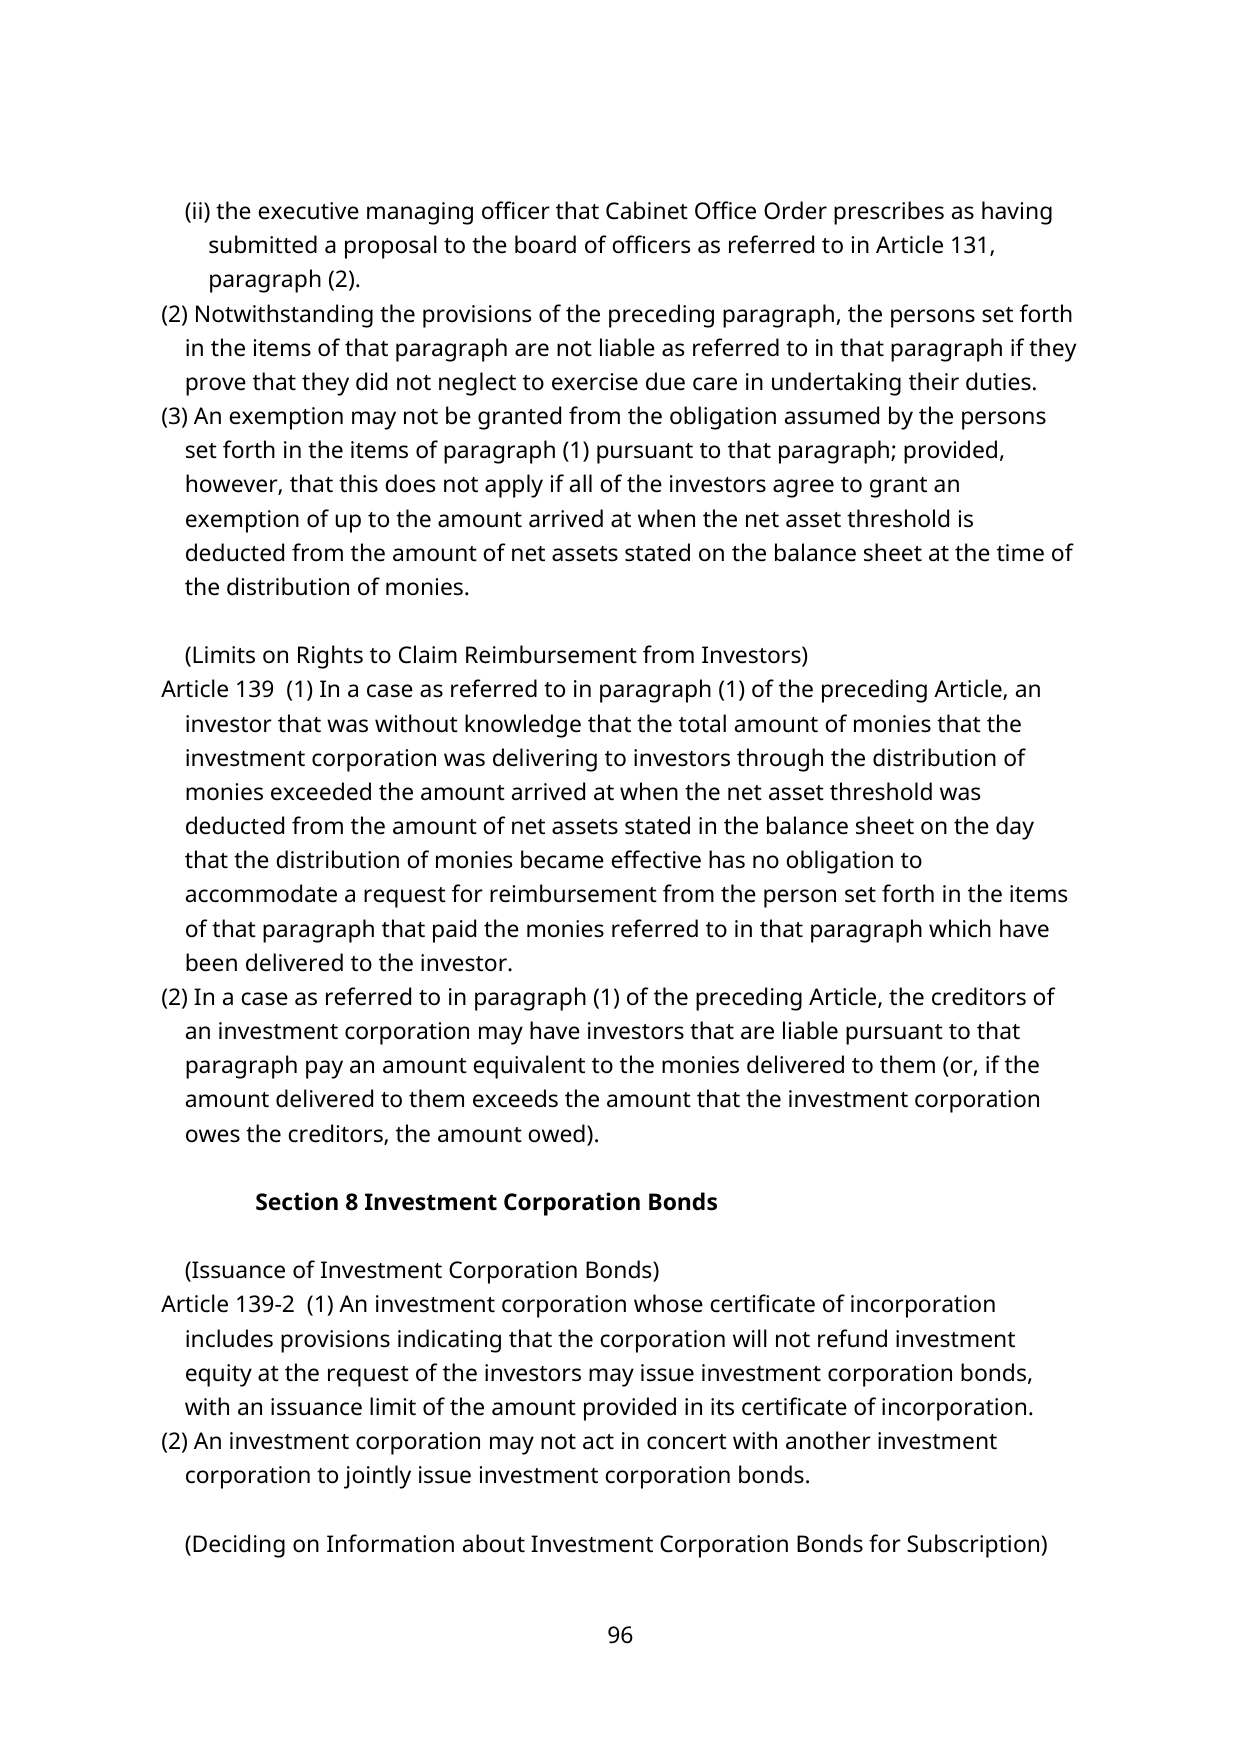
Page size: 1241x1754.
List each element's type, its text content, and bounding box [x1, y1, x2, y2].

text (2) In a case as referred to in paragraph (1) of the preceding Article, the creditors of an investment corporation may have investors that are liable pursuant to that paragraph pay an amount equivalent to the monies delivered to them (or, if the amount delivered to them exceeds the amount that the investment corporation owes the creditors, the amount owed). [161, 979, 1079, 1150]
text Article 139 (1) In a case as referred to in paragraph (1) of the preceding Article, an investor that was without knowledge that the total amount of monies that the investment corporation was delivering to investors through the distribution of monies exceeded the amount arrived at when the net asset threshold was deducted from the amount of net assets stated in the balance sheet on the day that the distribution of monies became effective has no obligation to accommodate a request for reimbursement from the person set forth in the items of that paragraph that paid the monies referred to in that paragraph which have been delivered to the investor. [161, 672, 1079, 979]
text Article 139-2 (1) An investment corporation whose certificate of incorporation includes provisions indicating that the corporation will not refund investment equity at the request of the investors may issue investment corporation bonds, with an issuance limit of the amount provided in its certificate of incorporation. [161, 1287, 1079, 1424]
text (2) An investment corporation may not act in concert with another investment corporation to jointly issue investment corporation bonds. [161, 1424, 1079, 1492]
text (3) An exemption may not be granted from the obligation assumed by the persons set forth in the items of paragraph (1) pursuant to that paragraph; provided, however, that this does not apply if all of the investors agree to grant an exemption of up to the amount arrived at when the net asset threshold is deducted from the amount of net assets stated on the balance sheet at the time of the distribution of monies. [161, 399, 1079, 604]
text (2) Notwithstanding the provisions of the preceding paragraph, the persons set forth in the items of that paragraph are not liable as referred to in that paragraph if they prove that they did not neglect to exercise due care in undertaking their duties. [161, 296, 1079, 399]
text (Limits on Rights to Claim Reimbursement from Investors) [184, 638, 1079, 672]
text (Issuance of Investment Corporation Bonds) [184, 1253, 1079, 1287]
text Section 8 Investment Corporation Bonds [253, 1184, 1079, 1219]
text (ii) the executive managing officer that Cabinet Office Order prescribes as having submitted a proposal to the board of officers as referred to in Article 131, paragraph (2). [184, 194, 1079, 296]
text (Deciding on Information about Investment Corporation Bonds for Subscription) [184, 1526, 1079, 1560]
